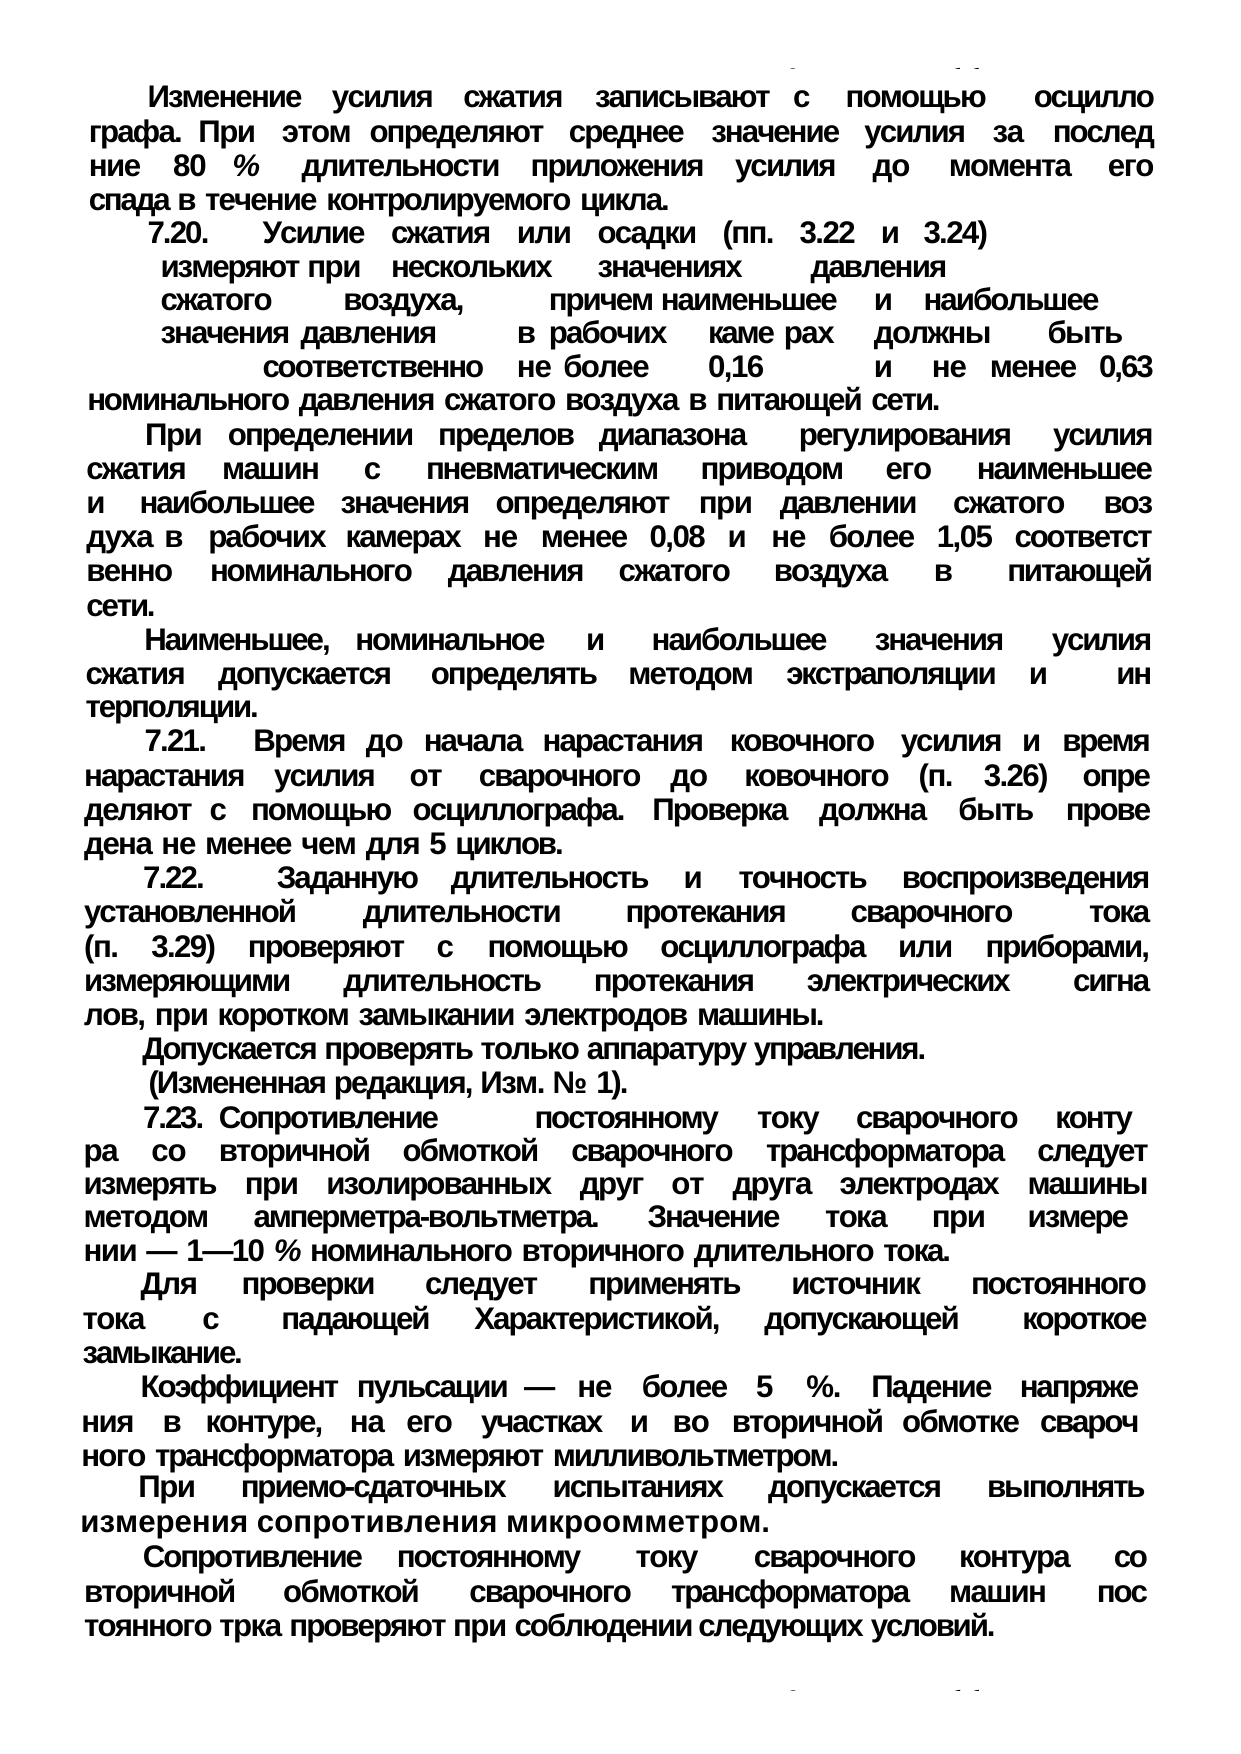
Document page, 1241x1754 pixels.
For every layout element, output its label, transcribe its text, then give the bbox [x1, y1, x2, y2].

text Для проверки следует применять источник постоянного тока с падающей Характеристикой, допускающей короткое замыкание. [82, 1268, 1147, 1370]
text Наименьшее, номинальное и наибольшее значения усилия сжатия допускается определять методом экстраполяции и ин­ терполяции. [85, 624, 1152, 724]
text При приемо-сдаточных испытаниях допускается выполнять [138, 1473, 1165, 1504]
text измерения сопротивления микроомметром. [80, 1505, 1165, 1540]
list Усилие сжатия или осадки (пп. 3.22 и 3.24) измеряют при нескольких значениях давления сжатого воздуха, причем наименьшее и наибольшее значения давления в рабочих каме­ рах должны быть соответственно не более 0,16 и не менее 0,63 номинального давления сжатого воздуха в питающей сети. [87, 217, 1154, 417]
list Сопротивление постоянному току сварочного конту­ ра со вторичной обмоткой сварочного трансформатора следует измерять при изолированных друг от друга электродах машины методом амперметра-вольтметра. Значение тока при измере­ нии — 1—10 % номинального вторичного длительного тока. [83, 1102, 1149, 1268]
text Сопротивление постоянному току сварочного контура со вторичной обмоткой сварочного трансформатора машин пос­ тоянного трка проверяют при соблюдении следующих условий. [84, 1540, 1148, 1643]
list Время до начала нарастания ковочного усилия и время нарастания усилия от сварочного до ковочного (п. 3.26) опре­ деляют с помощью осциллографа. Проверка должна быть прове­ дена не менее чем для 5 циклов. [84, 724, 1151, 861]
text Коэффициент пульсации — не более 5 %. Падение напряже­ ния в контуре, на его участках и во вторичной обмотке свароч­ ного трансформатора измеряют милливольтметром. [81, 1370, 1139, 1473]
text Допускается проверять только аппаратуру управления. (Измененная редакция, Изм. № 1). [142, 1032, 1046, 1100]
text При определении пределов диапазона регулирования усилия сжатия машин с пневматическим приводом его наименьшее и наибольшее значения определяют при давлении сжатого воз­ духа в рабочих камерах не менее 0,08 и не более 1,05 соответст­ венно номинального давления сжатого воздуха в питающей сети. [86, 418, 1153, 623]
text Изменение усилия сжатия записывают с помощью осцилло­ графа. При этом определяют среднее значение усилия за послед­ ние 80 % длительности приложения усилия до момента его спада в течение контролируемого цикла. [88, 80, 1155, 217]
list Заданную длительность и точность воспроизведения установленной длительности протекания сварочного тока (п. 3.29) проверяют с помощью осциллографа или приборами, измеряющими длительность протекания электрических сигна­ лов, при коротком замыкании электродов машины. [84, 861, 1150, 1032]
